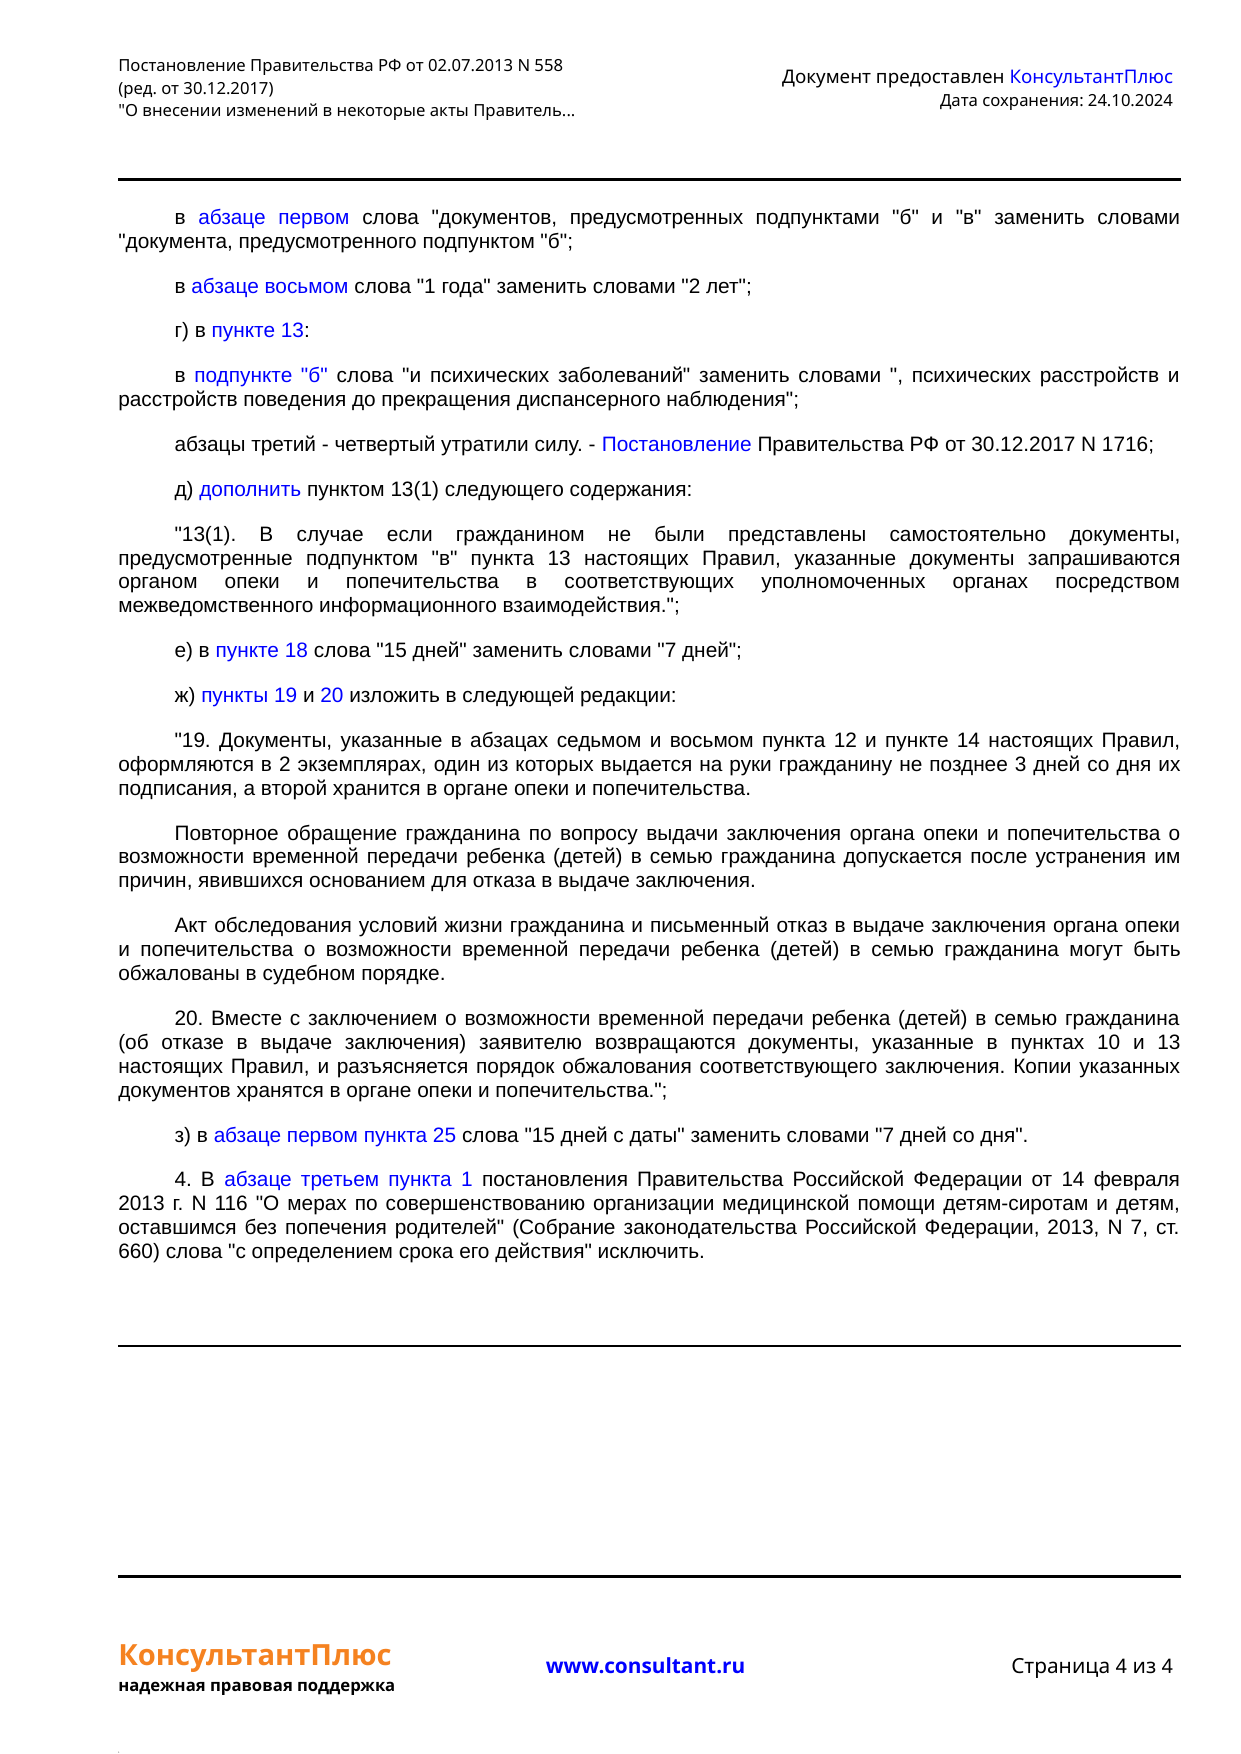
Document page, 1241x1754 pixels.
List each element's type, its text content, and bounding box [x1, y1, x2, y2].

text ж) пункты 19 и 20 изложить в следующей редакции: [118, 683, 1181, 707]
text 20. Вместе с заключением о возможности временной передачи ребенка (детей) в семью гражданина (об отказе в выдаче заключения) заявителю возвращаются документы, указанные в пунктах 10 и 13 настоящих Правил, и разъясняется порядок обжалования соответствующего заключения. Копии указанных документов хранятся в органе опеки и попечительства."; [118, 1006, 1181, 1102]
text д) дополнить пунктом 13(1) следующего содержания: [118, 477, 1181, 501]
text 4. В абзаце третьем пункта 1 постановления Правительства Российской Федерации от 14 февраля 2013 г. N 116 "О мерах по совершенствованию организации медицинской помощи детям-сиротам и детям, оставшимся без попечения родителей" (Собрание законодательства Российской Федерации, 2013, N 7, ст. 660) слова "с определением срока его действия" исключить. [118, 1167, 1181, 1263]
text "13(1). В случае если гражданином не были представлены самостоятельно документы, предусмотренные подпунктом "в" пункта 13 настоящих Правил, указанные документы запрашиваются органом опеки и попечительства в соответствующих уполномоченных органах посредством межведомственного информационного взаимодействия."; [118, 521, 1181, 617]
text Повторное обращение гражданина по вопросу выдачи заключения органа опеки и попечительства о возможности временной передачи ребенка (детей) в семью гражданина допускается после устранения им причин, явившихся основанием для отказа в выдаче заключения. [118, 820, 1181, 892]
text в абзаце восьмом слова "1 года" заменить словами "2 лет"; [118, 273, 1181, 297]
text в подпункте "б" слова "и психических заболеваний" заменить словами ", психических расстройств и расстройств поведения до прекращения диспансерного наблюдения"; [118, 363, 1181, 411]
text е) в пункте 18 слова "15 дней" заменить словами "7 дней"; [118, 638, 1181, 662]
text Акт обследования условий жизни гражданина и письменный отказ в выдаче заключения органа опеки и попечительства о возможности временной передачи ребенка (детей) в семью гражданина могут быть обжалованы в судебном порядке. [118, 913, 1181, 985]
text г) в пункте 13: [118, 318, 1181, 342]
text з) в абзаце первом пункта 25 слова "15 дней с даты" заменить словами "7 дней со дня". [118, 1122, 1181, 1146]
text в абзаце первом слова "документов, предусмотренных подпунктами "б" и "в" заменить словами "документа, предусмотренного подпунктом "б"; [118, 205, 1181, 253]
text "19. Документы, указанные в абзацах седьмом и восьмом пункта 12 и пункте 14 настоящих Правил, оформляются в 2 экземплярах, один из которых выдается на руки гражданину не позднее 3 дней со дня их подписания, а второй хранится в органе опеки и попечительства. [118, 728, 1181, 799]
text абзацы третий - четвертый утратили силу. - Постановление Правительства РФ от 30.12.2017 N 1716; [118, 432, 1181, 456]
